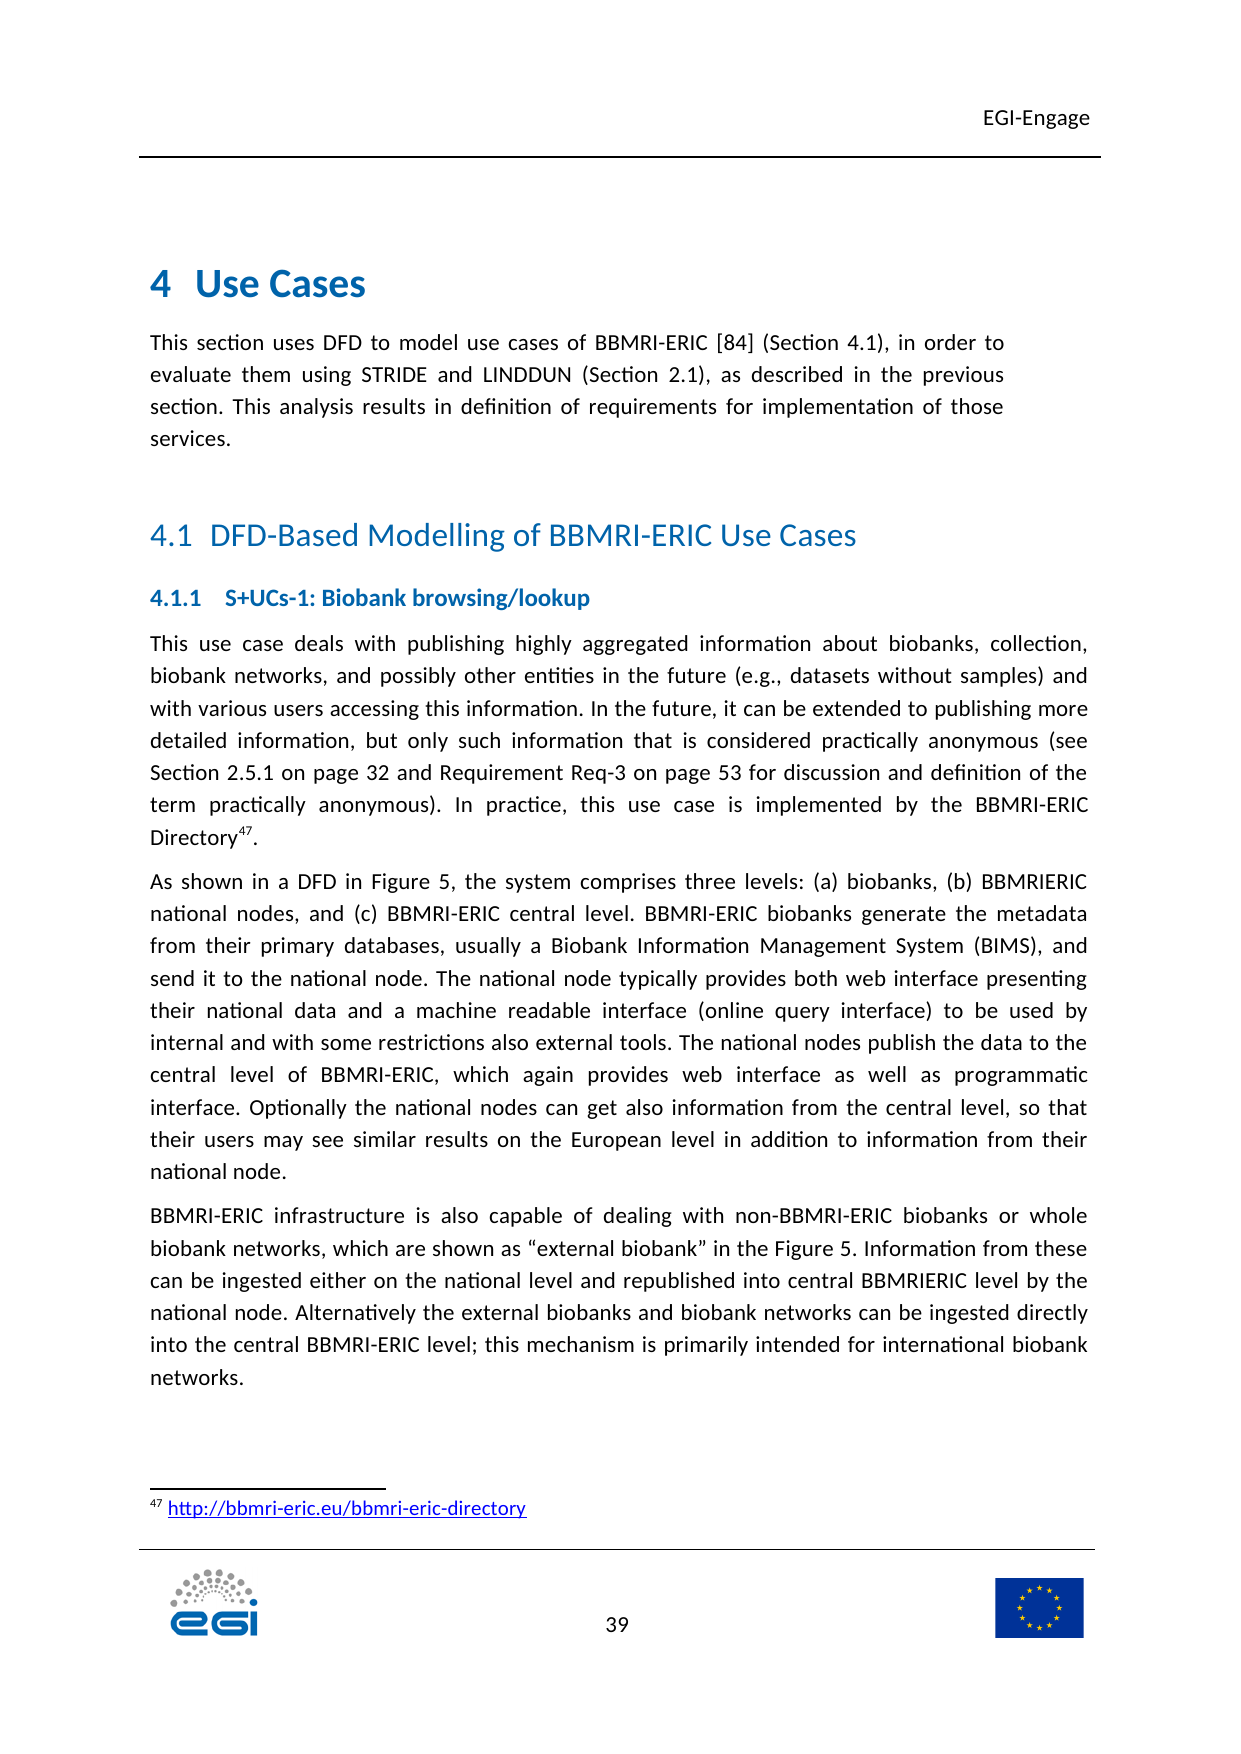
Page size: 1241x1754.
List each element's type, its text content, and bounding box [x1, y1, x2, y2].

text As shown in a DFD in Figure 5, the system comprises three levels: (a) biobanks, (b) BBMRIERIC national nodes, and (c) BBMRI-ERIC central level. BBMRI-ERIC biobanks generate the metadata from their primary databases, usually a Biobank Information Management System (BIMS), and send it to the national node. The national node typically provides both web interface presenting their national data and a machine readable interface (online query interface) to be used by internal and with some restrictions also external tools. The national nodes publish the data to the central level of BBMRI-ERIC, which again provides web interface as well as programmatic interface. Optionally the national nodes can get also information from the central level, so that their users may see similar results on the European level in addition to information from their national node. [150, 867, 1090, 1185]
text BBMRI-ERIC infrastructure is also capable of dealing with non-BBMRI-ERIC biobanks or whole biobank networks, which are shown as “external biobank” in the Figure 5. Information from these can be ingested either on the national level and republished into central BBMRIERIC level by the national node. Alternatively the external biobanks and biobank networks can be ingested directly into the central BBMRI-ERIC level; this mechanism is primarily intended for international biobank networks. [150, 1202, 1090, 1391]
subtitle S+UCs-1: Biobank browsing/lookup [150, 582, 1090, 612]
picture [995, 1578, 1084, 1638]
text This section uses DFD to model use cases of BBMRI-ERIC [84] (Section 4.1), in order to evaluate them using STRIDE and LINDDUN (Section 2.1), as described in the previous section. This analysis results in definition of requirements for implementation of those services. [150, 328, 1006, 452]
subtitle DFD-Based Modelling of BBMRI-ERIC Use Cases [150, 514, 1090, 555]
text This use case deals with publishing highly aggregated information about biobanks, collection, biobank networks, and possibly other entities in the future (e.g., datasets without samples) and with various users accessing this information. In the future, it can be extended to publishing more detailed information, but only such information that is considered practically anonymous (see Section 2.5.1 on page 32 and Requirement Req-3 on page 53 for discussion and definition of the term practically anonymous). In practice, this use case is implemented by the BBMRI-ERIC Directory. [150, 629, 1090, 851]
subtitle Use Cases [150, 257, 1090, 308]
picture [150, 1567, 276, 1638]
